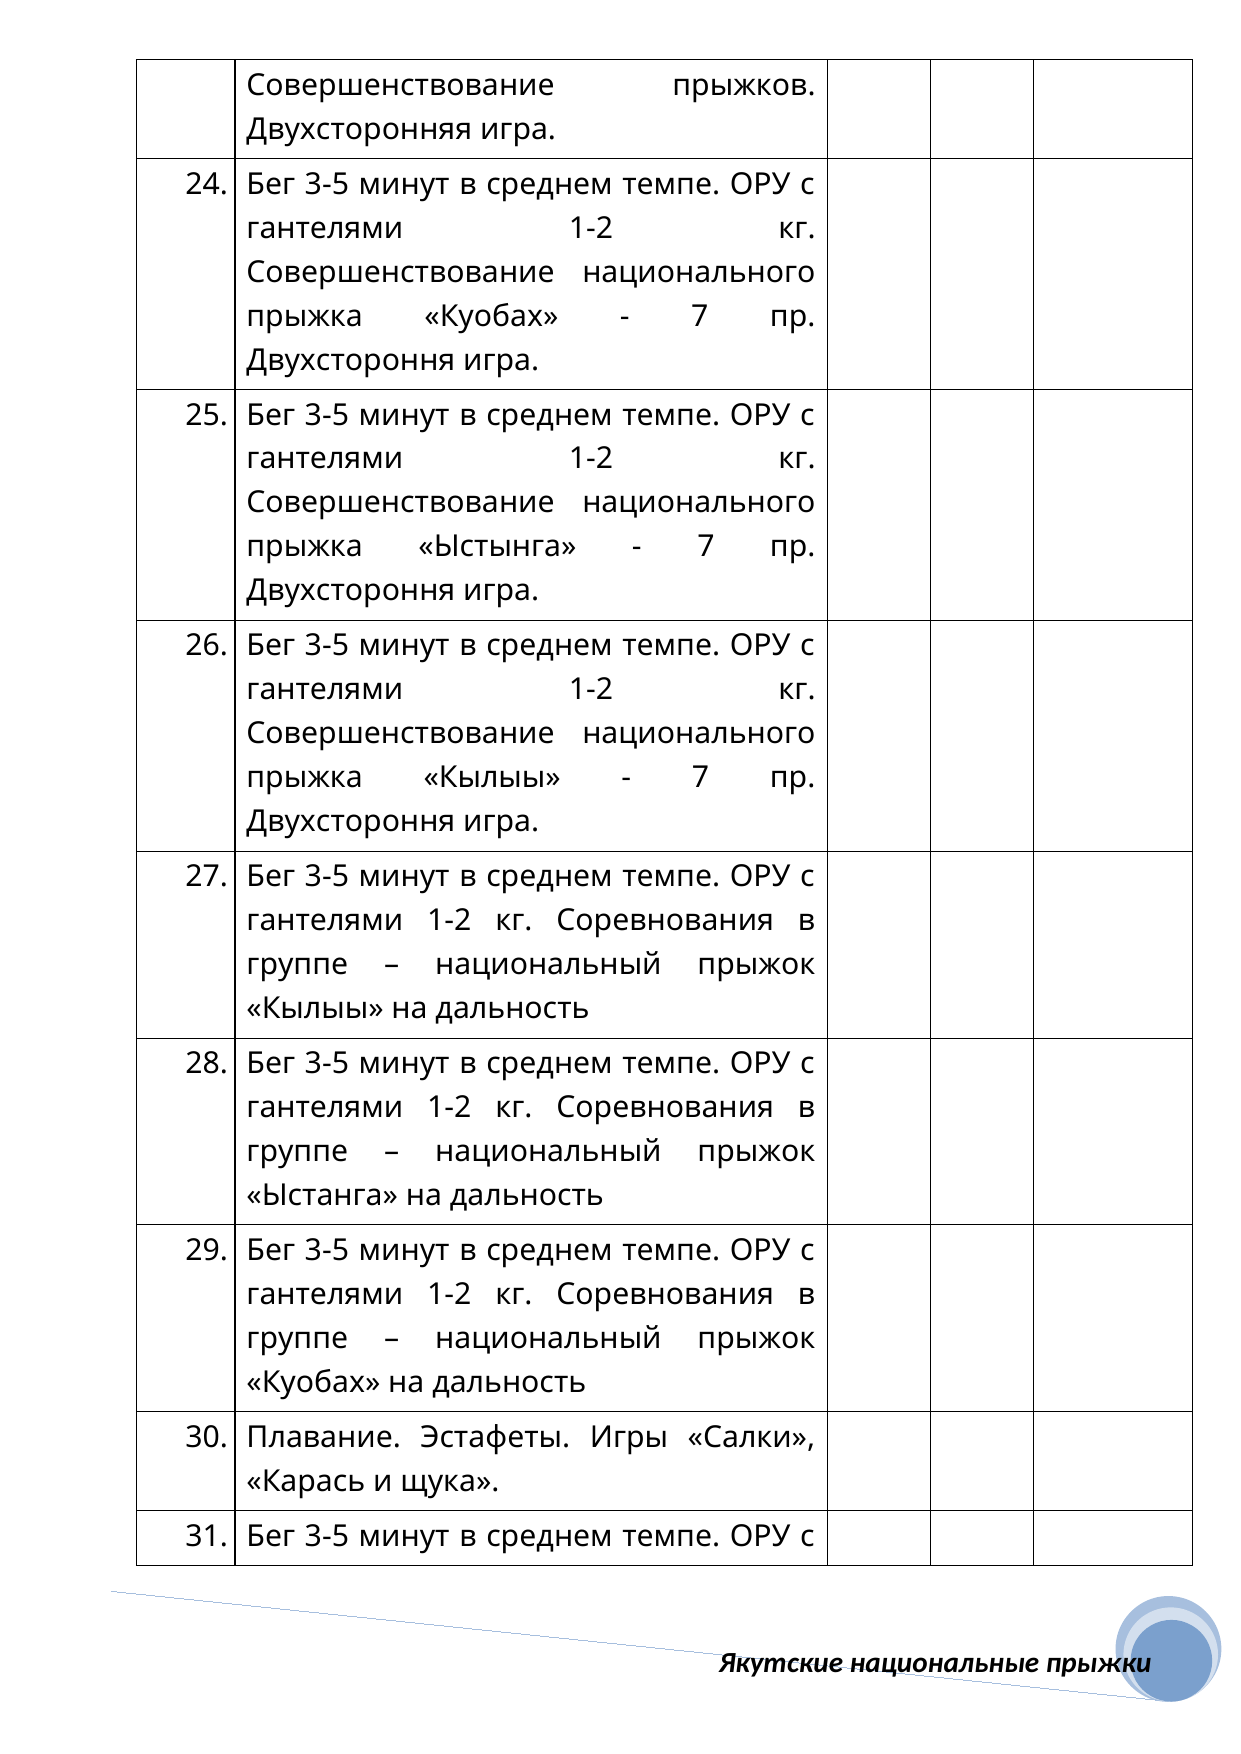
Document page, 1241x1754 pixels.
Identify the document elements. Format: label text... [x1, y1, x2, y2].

table_cell [828, 621, 930, 851]
table_cell [931, 390, 1033, 620]
table_cell Бег 3-5 минут в среднем темпе. ОРУ с гантелями 1-2 кг. Совершенствование национального прыжка «Ыстынга» - 7 пр. Двухстороння игра. [236, 390, 827, 620]
table_cell [828, 852, 930, 1037]
table_cell Бег 3-5 минут в среднем темпе. ОРУ с гантелями 1-2 кг. Соревнования в группе – национальный прыжок «Куобах» на дальность [236, 1225, 827, 1411]
table_cell [828, 1412, 930, 1510]
table_cell Бег 3-5 минут в среднем темпе. ОРУ с гантелями 1-2 кг. Совершенствование национального прыжка «Кылыы» - 7 пр. Двухстороння игра. [236, 621, 827, 851]
table_cell [931, 1511, 1033, 1565]
table_cell [1034, 159, 1192, 389]
table_cell [1034, 1225, 1192, 1411]
table_cell [931, 621, 1033, 851]
table_cell [931, 1039, 1033, 1224]
table_cell [137, 621, 234, 851]
table_cell Бег 3-5 минут в среднем темпе. ОРУ с гантелями 1-2 кг. Соревнования в группе – национальный прыжок «Кылыы» на дальность [236, 852, 827, 1037]
table_cell [137, 1412, 234, 1510]
table_cell [1034, 1039, 1192, 1224]
table_cell [828, 390, 930, 620]
table_cell [137, 852, 234, 1037]
table_cell [137, 60, 234, 158]
table_cell Плавание. Эстафеты. Игры «Салки», «Карась и щука». [236, 1412, 827, 1510]
table_cell [931, 60, 1033, 158]
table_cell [236, 60, 827, 158]
table_cell [137, 390, 234, 620]
table_cell [931, 159, 1033, 389]
table_cell [137, 159, 234, 389]
table_cell Бег 3-5 минут в среднем темпе. ОРУ с гантелями 1-2 кг. Соревнования в группе – национальный прыжок «Ыстанга» на дальность [236, 1039, 827, 1224]
table_cell [1034, 852, 1192, 1037]
table_cell [1034, 1412, 1192, 1510]
table_cell [828, 60, 930, 158]
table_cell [236, 1511, 827, 1565]
table_cell [828, 1225, 930, 1411]
table_cell [828, 159, 930, 389]
table_cell [137, 1225, 234, 1411]
table_cell [1034, 60, 1192, 158]
table_cell [1034, 1511, 1192, 1565]
table_cell [828, 1039, 930, 1224]
table_cell [1034, 390, 1192, 620]
table_cell [931, 852, 1033, 1037]
table_cell [137, 1039, 234, 1224]
table_cell [137, 1511, 234, 1565]
table_cell [931, 1225, 1033, 1411]
table_cell [828, 1511, 930, 1565]
table_cell [931, 1412, 1033, 1510]
table_cell Бег 3-5 минут в среднем темпе. ОРУ с гантелями 1-2 кг. Совершенствование национального прыжка «Куобах» - 7 пр. Двухстороння игра. [236, 159, 827, 389]
table_cell [1034, 621, 1192, 851]
